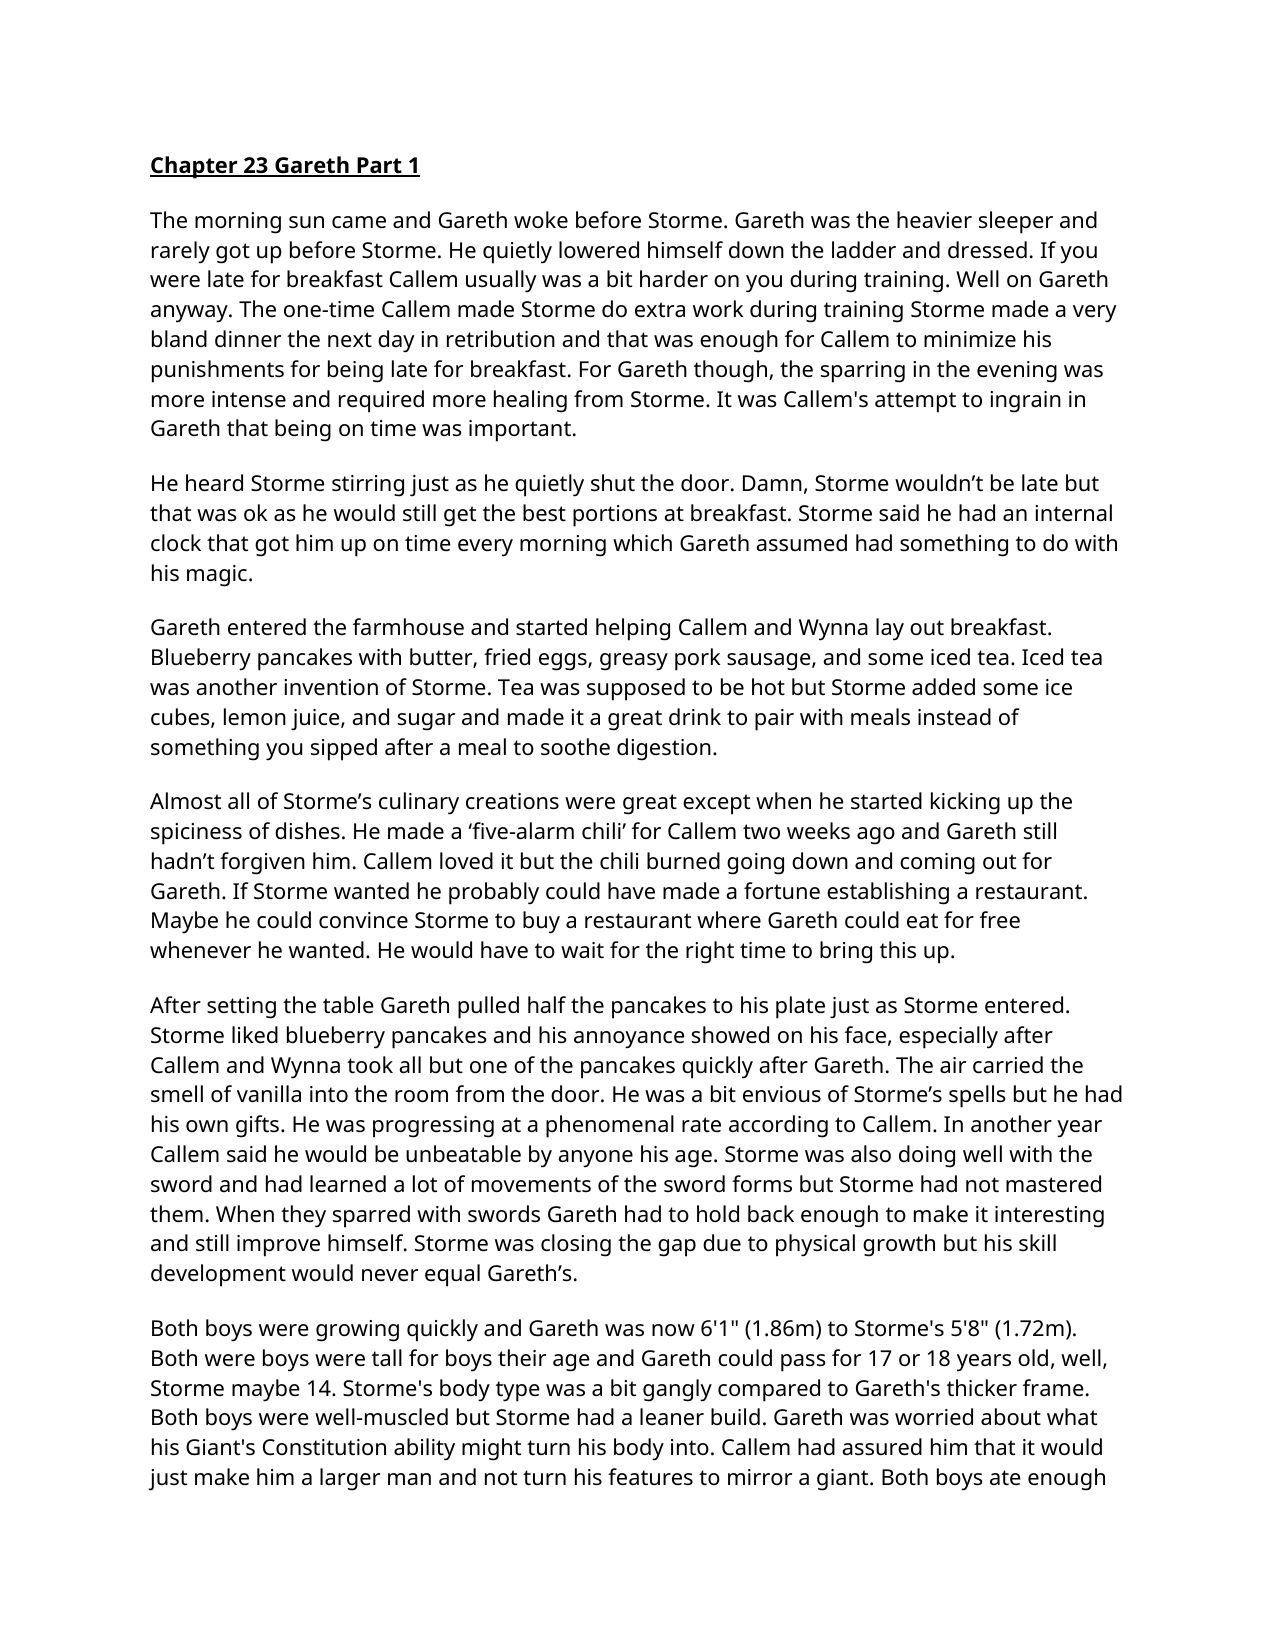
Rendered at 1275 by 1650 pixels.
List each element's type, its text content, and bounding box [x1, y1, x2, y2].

text Gareth entered the farmhouse and started helping Callem and Wynna lay out breakfast. Blueberry pancakes with butter, fried eggs, greasy pork sausage, and some iced tea. Iced tea was another invention of Storme. Tea was supposed to be hot but Storme added some ice cubes, lemon juice, and sugar and made it a great drink to pair with meals instead of something you sipped after a meal to soothe digestion. [150, 612, 1125, 761]
text The morning sun came and Gareth woke before Storme. Gareth was the heavier sleeper and rarely got up before Storme. He quietly lowered himself down the ladder and dressed. If you were late for breakfast Callem usually was a bit harder on you during training. Well on Gareth anyway. The one-time Callem made Storme do extra work during training Storme made a very bland dinner the next day in retribution and that was enough for Callem to minimize his punishments for being late for breakfast. For Gareth though, the sparring in the evening was more intense and required more healing from Storme. It was Callem's attempt to ingrain in Gareth that being on time was important. [150, 205, 1125, 443]
text After setting the table Gareth pulled half the pancakes to his plate just as Storme entered. Storme liked blueberry pancakes and his annoyance showed on his face, especially after Callem and Wynna took all but one of the pancakes quickly after Gareth. The air carried the smell of vanilla into the room from the door. He was a bit envious of Storme’s spells but he had his own gifts. He was progressing at a phenomenal rate according to Callem. In another year Callem said he would be unbeatable by anyone his age. Storme was also doing well with the sword and had learned a lot of movements of the sword forms but Storme had not mastered them. When they sparred with swords Gareth had to hold back enough to make it interesting and still improve himself. Storme was closing the gap due to physical growth but his skill development would never equal Gareth’s. [150, 990, 1125, 1288]
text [150, 1313, 1125, 1492]
text He heard Storme stirring just as he quietly shut the door. Damn, Storme wouldn’t be late but that was ok as he would still get the best portions at breakfast. Storme said he had an internal clock that got him up on time every morning which Gareth assumed had something to do with his magic. [150, 468, 1125, 587]
text Almost all of Storme’s culinary creations were great except when he started kicking up the spiciness of dishes. He made a ‘five-alarm chili’ for Callem two weeks ago and Gareth still hadn’t forgiven him. Callem loved it but the chili burned going down and coming out for Gareth. If Storme wanted he probably could have made a fortune establishing a restaurant. Maybe he could convince Storme to buy a restaurant where Gareth could eat for free whenever he wanted. He would have to wait for the right time to bring this up. [150, 786, 1125, 965]
text Chapter 23 Gareth Part 1 [150, 150, 1125, 180]
